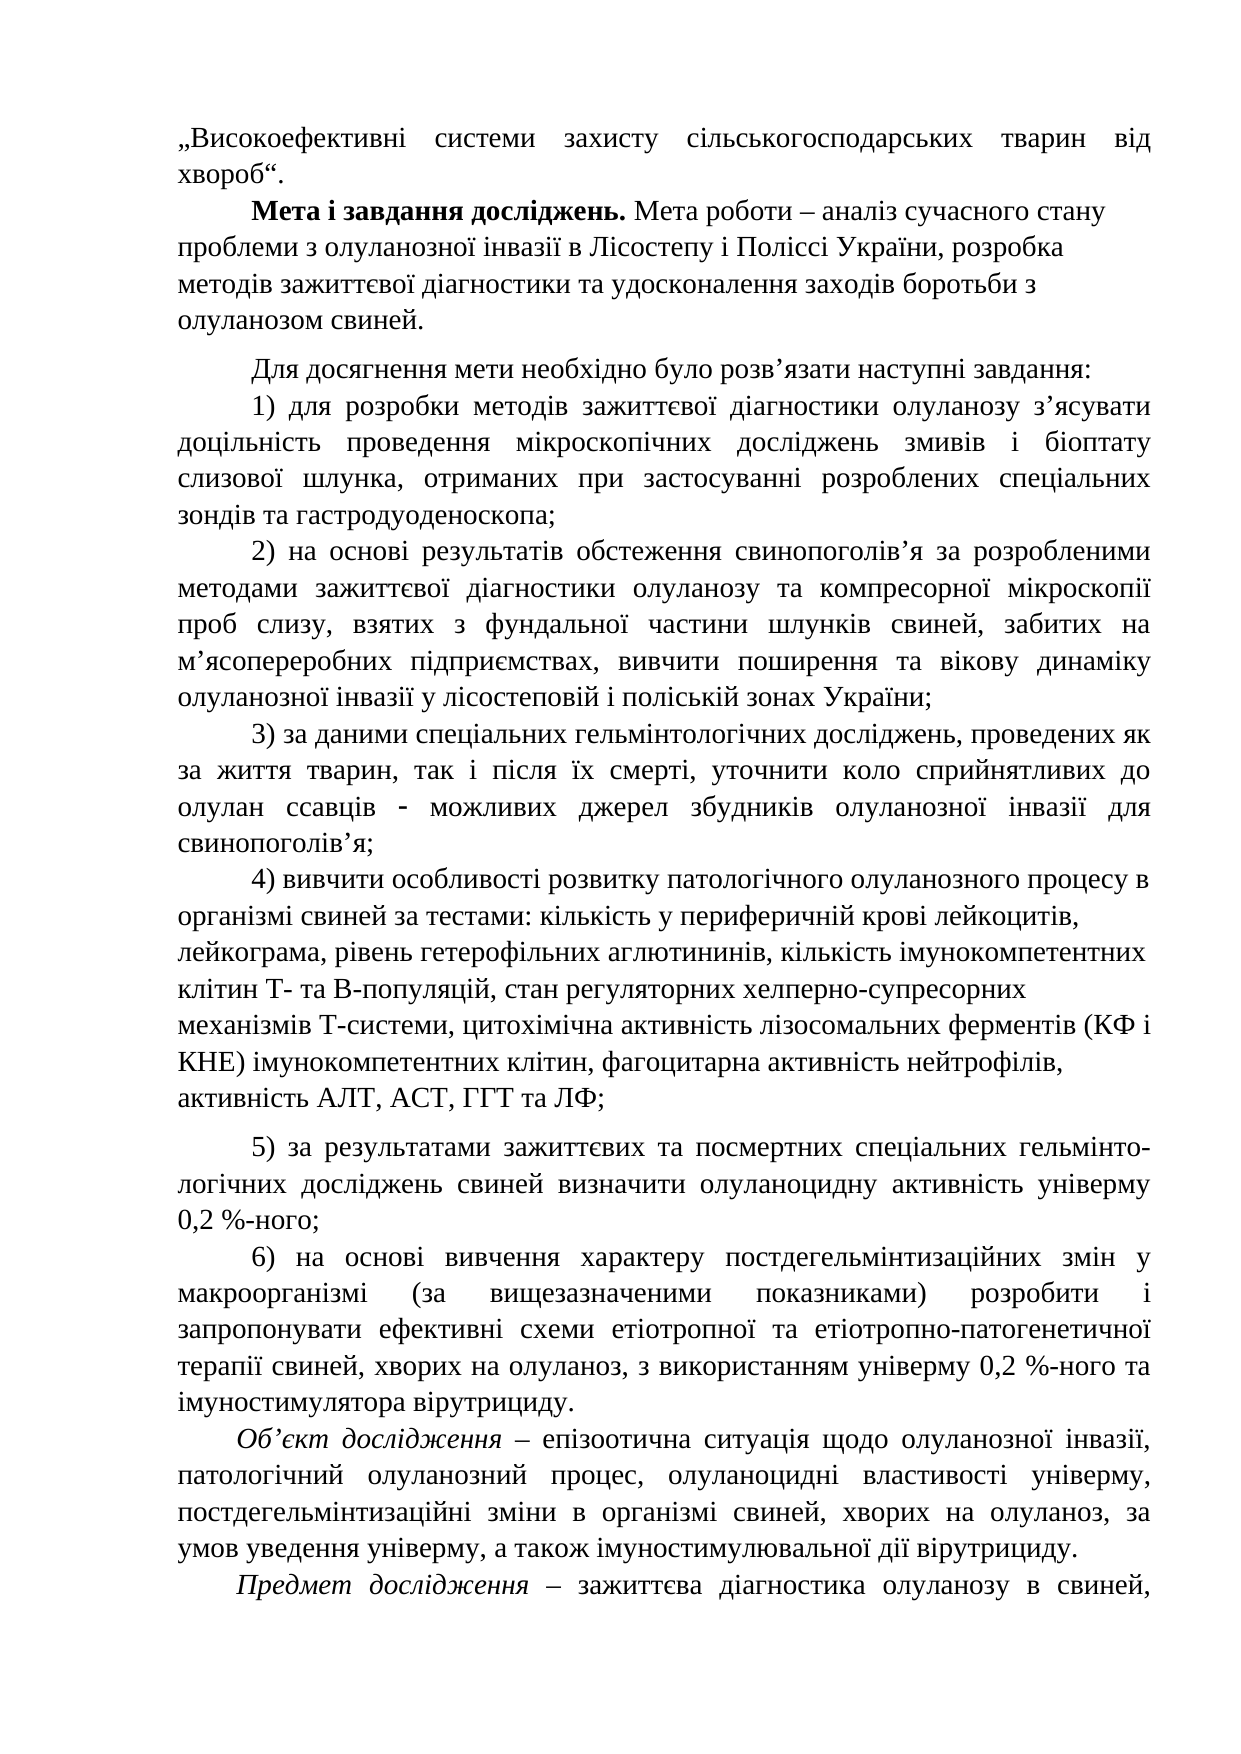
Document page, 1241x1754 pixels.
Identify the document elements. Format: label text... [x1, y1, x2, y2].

text Для досягнення мети необхідно було розв’язати наступні завдання: [177, 349, 1152, 386]
text 5) за результатами зажиттєвих та посмертних спеціальних гельмінто-логічних досліджень свиней визначити олуланоцидну активність універму 0,2 %-ного; [177, 1127, 1152, 1237]
text 4) вивчити особливості розвитку патологічного олуланозного процесу в організмі свиней за тестами: кількість у периферичній крові лейкоцитів, лейкограма, рівень гетерофільних аглютининів, кількість імунокомпетентних клітин Т- та В-популяцій, стан регуляторних хелперно-супресорних механізмів Т-системи, цитохімічна активність лізосомальних ферментів (КФ і КНЕ) імунокомпетентних клітин, фагоцитарна активність нейтрофілів, активність АЛТ, АСТ, ГГТ та ЛФ; [177, 860, 1152, 1115]
text Об’єкт дослідження – епізоотична ситуація щодо олуланозної інвазії, патологічний олуланозний процес, олуланоцидні властивості універму, постдегельмінтизаційні зміни в організмі свиней, хворих на олуланоз, за умов уведення універму, а також імуностимулювальної дії вірутрициду. [177, 1419, 1152, 1565]
text Мета і завдання досліджень. Мета роботи аналіз сучасного стану проблеми з олуланозної інвазії в Лісостепу і Поліссі України, розробка методів зажиттєвої діагностики та удосконалення заходів боротьби з олуланозом свиней. [177, 191, 1152, 337]
text 3) за даними спеціальних гельмінтологічних досліджень, проведених як за життя тварин, так і після їх смерті, уточнити коло сприйнятливих до олулан ссавців можливих джерел збудників олуланозної інвазії для свинопоголів’я; [177, 714, 1152, 860]
text 2) на основі результатів обстеження свинопоголів’я за розробленими методами зажиттєвої діагностики олуланозу та компресорної мікроскопії проб слизу, взятих з фундальної частини шлунків свиней, забитих на м’ясопереробних підприємствах, вивчити поширення та вікову динаміку олуланозної інвазії у лісостеповій і поліській зонах України; [177, 532, 1152, 714]
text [177, 1565, 1152, 1601]
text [177, 118, 1152, 191]
text 1) для розробки методів зажиттєвої діагностики олуланозу з’ясувати доцільність проведення мікроскопічних досліджень змивів і біоптату слизової шлунка, отриманих при застосуванні розроблених спеціальних зондів та гастродуоденоскопа; [177, 386, 1152, 532]
text 6) на основі вивчення характеру постдегельмінтизаційних змін у макроорганізмі (за вищезазначеними показниками) розробити і запропонувати ефективні схеми етіотропної та етіотропно-патогенетичної терапії свиней, хворих на олуланоз, з використанням універму 0,2 %-ного та імуностимулятора вірутрициду. [177, 1237, 1152, 1419]
